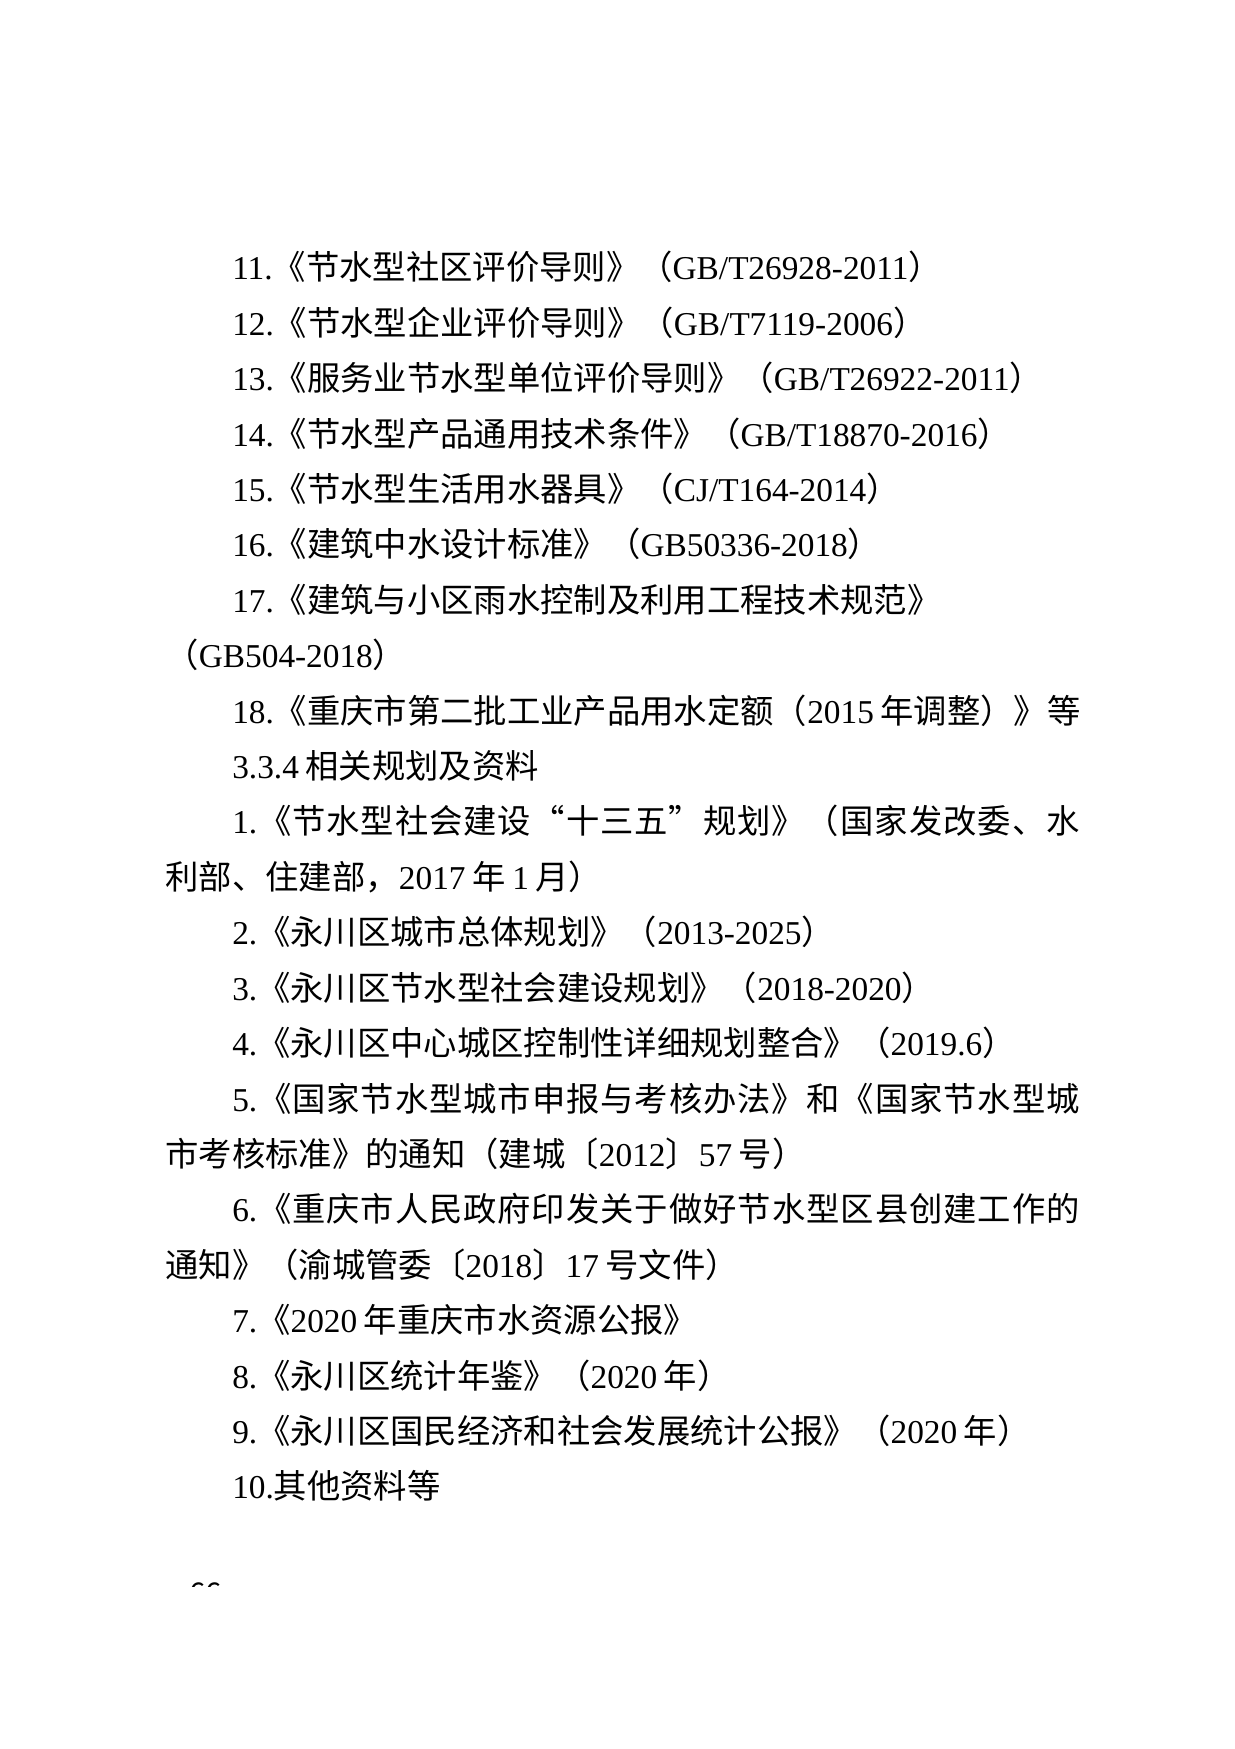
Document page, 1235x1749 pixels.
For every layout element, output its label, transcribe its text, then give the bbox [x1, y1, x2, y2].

text 14.《节水型产品通用技术条件》（GB/T18870-2016） [165, 407, 1081, 456]
text 6.《重庆市人民政府印发关于做好节水型区县创建工作的通知》（渝城管委〔2018〕17号文件） [165, 1183, 1081, 1287]
text 9.《永川区国民经济和社会发展统计公报》（2020年） [165, 1405, 1081, 1453]
text 3.《永川区节水型社会建设规划》（2018-2020） [165, 962, 1081, 1010]
text 5.《国家节水型城市申报与考核办法》和《国家节水型城市考核标准》的通知（建城〔2012〕57号） [165, 1072, 1081, 1176]
text 13.《服务业节水型单位评价导则》（GB/T26922-2011） [165, 352, 1081, 400]
text 18.《重庆市第二批工业产品用水定额（2015年调整）》等 [165, 684, 1081, 733]
text 10.其他资料等 [165, 1460, 1081, 1508]
text 1.《节水型社会建设“十三五”规划》（国家发改委、水利部、住建部，2017年1月） [165, 795, 1081, 899]
text 7.《2020年重庆市水资源公报》 [165, 1294, 1081, 1342]
text 12.《节水型企业评价导则》（GB/T7119-2006） [165, 297, 1081, 345]
text 11.《节水型社区评价导则》（GB/T26928-2011） [165, 241, 1081, 289]
text 2.《永川区城市总体规划》（2013-2025） [165, 906, 1081, 954]
text 15.《节水型生活用水器具》（CJ/T164-2014） [165, 463, 1081, 511]
text 3.3.4相关规划及资料 [165, 740, 1081, 788]
text 16.《建筑中水设计标准》（GB50336-2018） [165, 518, 1081, 566]
text 4.《永川区中心城区控制性详细规划整合》（2019.6） [165, 1017, 1081, 1065]
text 17.《建筑与小区雨水控制及利用工程技术规范》（GB504-2018） [165, 574, 1081, 677]
text 8.《永川区统计年鉴》（2020年） [165, 1349, 1081, 1398]
